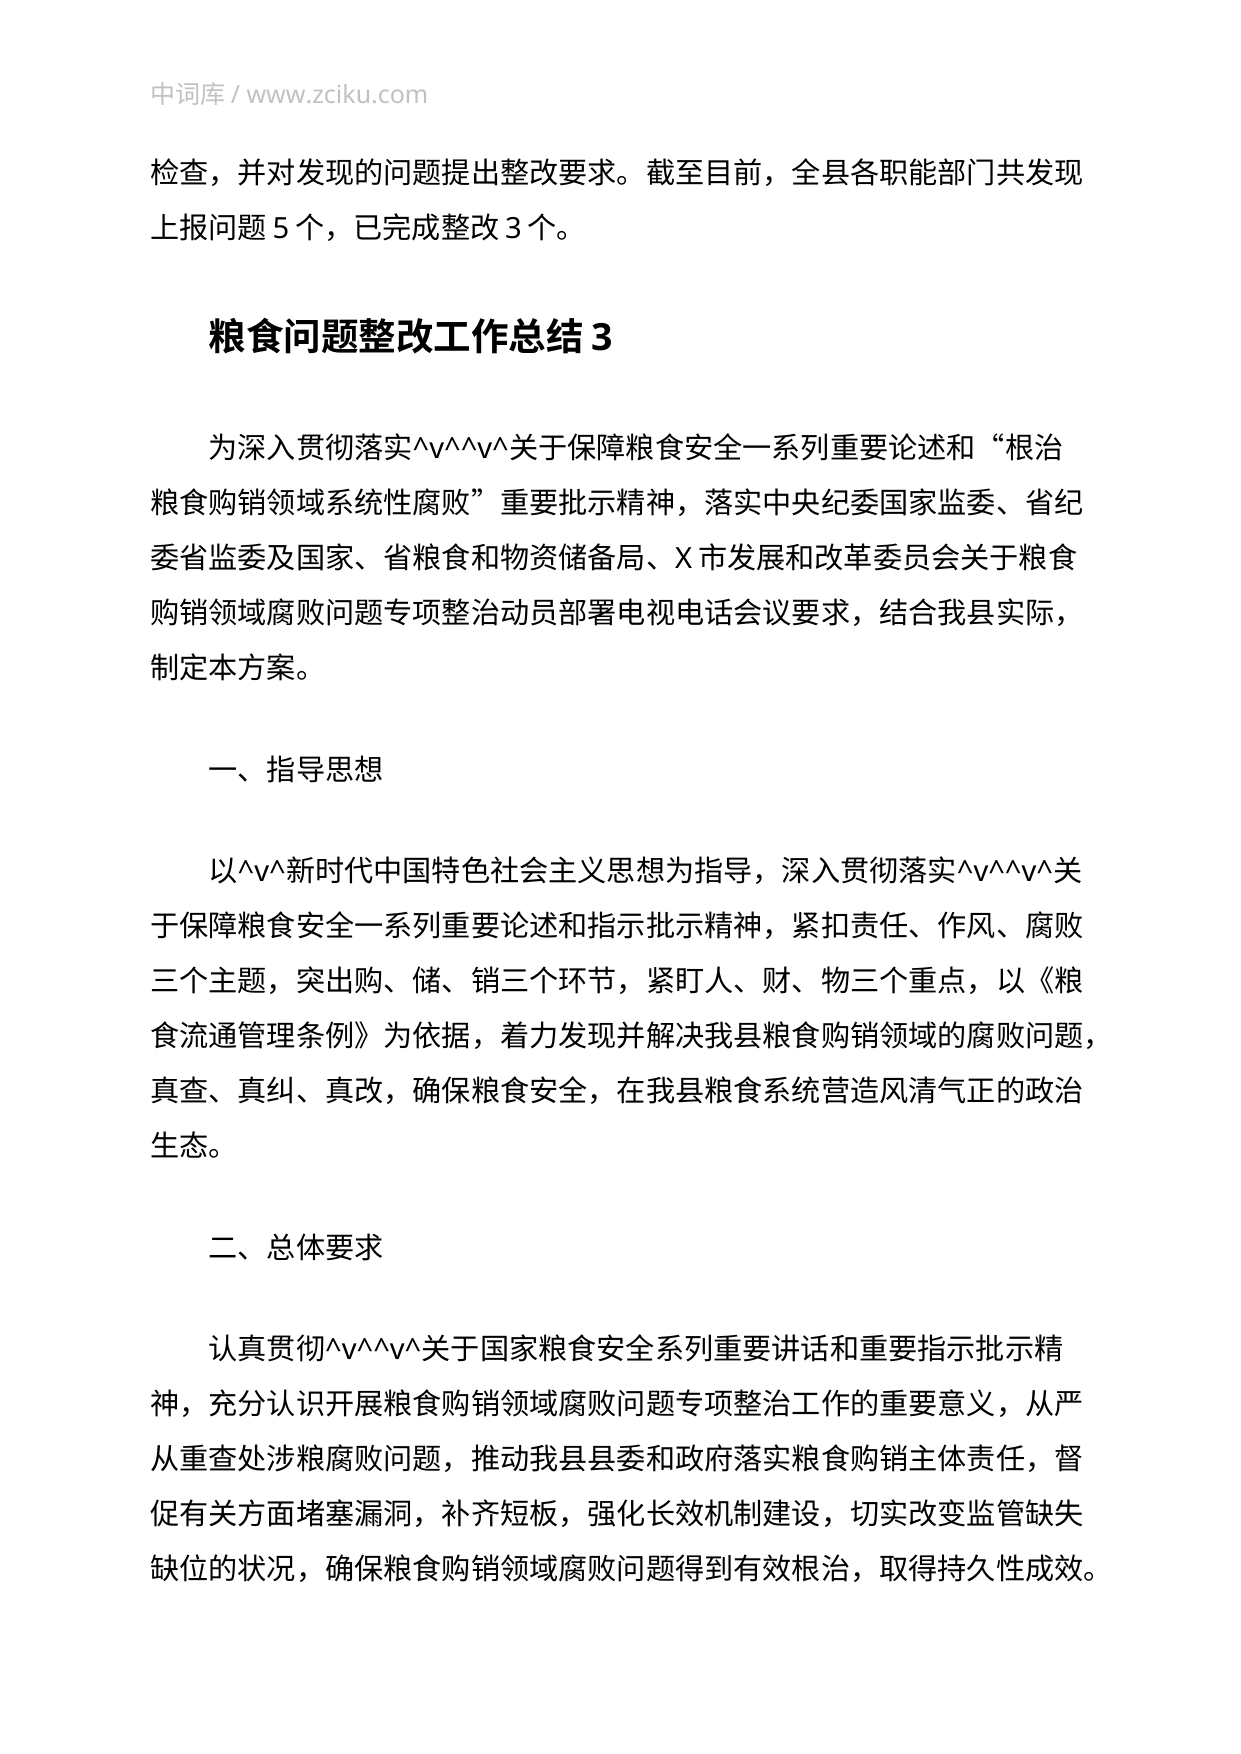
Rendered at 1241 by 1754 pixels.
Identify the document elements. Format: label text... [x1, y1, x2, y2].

text 粮食问题整改工作总结3 [150, 307, 1090, 361]
text 一、指导思想 [150, 746, 1090, 788]
text 以^v^新时代中国特色社会主义思想为指导，深入贯彻落实^v^^v^关于保障粮食安全一系列重要论述和指示批示精神，紧扣责任、作风、腐败三个主题，突出购、储、销三个环节，紧盯人、财、物三个重点，以《粮食流通管理条例》为依据，着力发现并解决我县粮食购销领域的腐败问题，真查、真纠、真改，确保粮食安全，在我县粮食系统营造风清气正的政治生态。 [150, 848, 1090, 1165]
text 为深入贯彻落实^v^^v^关于保障粮食安全一系列重要论述和“根治粮食购销领域系统性腐败”重要批示精神，落实中央纪委国家监委、省纪委省监委及国家、省粮食和物资储备局、X市发展和改革委员会关于粮食购销领域腐败问题专项整治动员部署电视电话会议要求，结合我县实际，制定本方案。 [150, 424, 1090, 687]
text 认真贯彻^v^^v^关于国家粮食安全系列重要讲话和重要指示批示精神，充分认识开展粮食购销领域腐败问题专项整治工作的重要意义，从严从重查处涉粮腐败问题，推动我县县委和政府落实粮食购销主体责任，督促有关方面堵塞漏洞，补齐短板，强化长效机制建设，切实改变监管缺失缺位的状况，确保粮食购销领域腐败问题得到有效根治，取得持久性成效。 [150, 1326, 1090, 1588]
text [150, 150, 1090, 247]
text 二、总体要求 [150, 1224, 1090, 1266]
